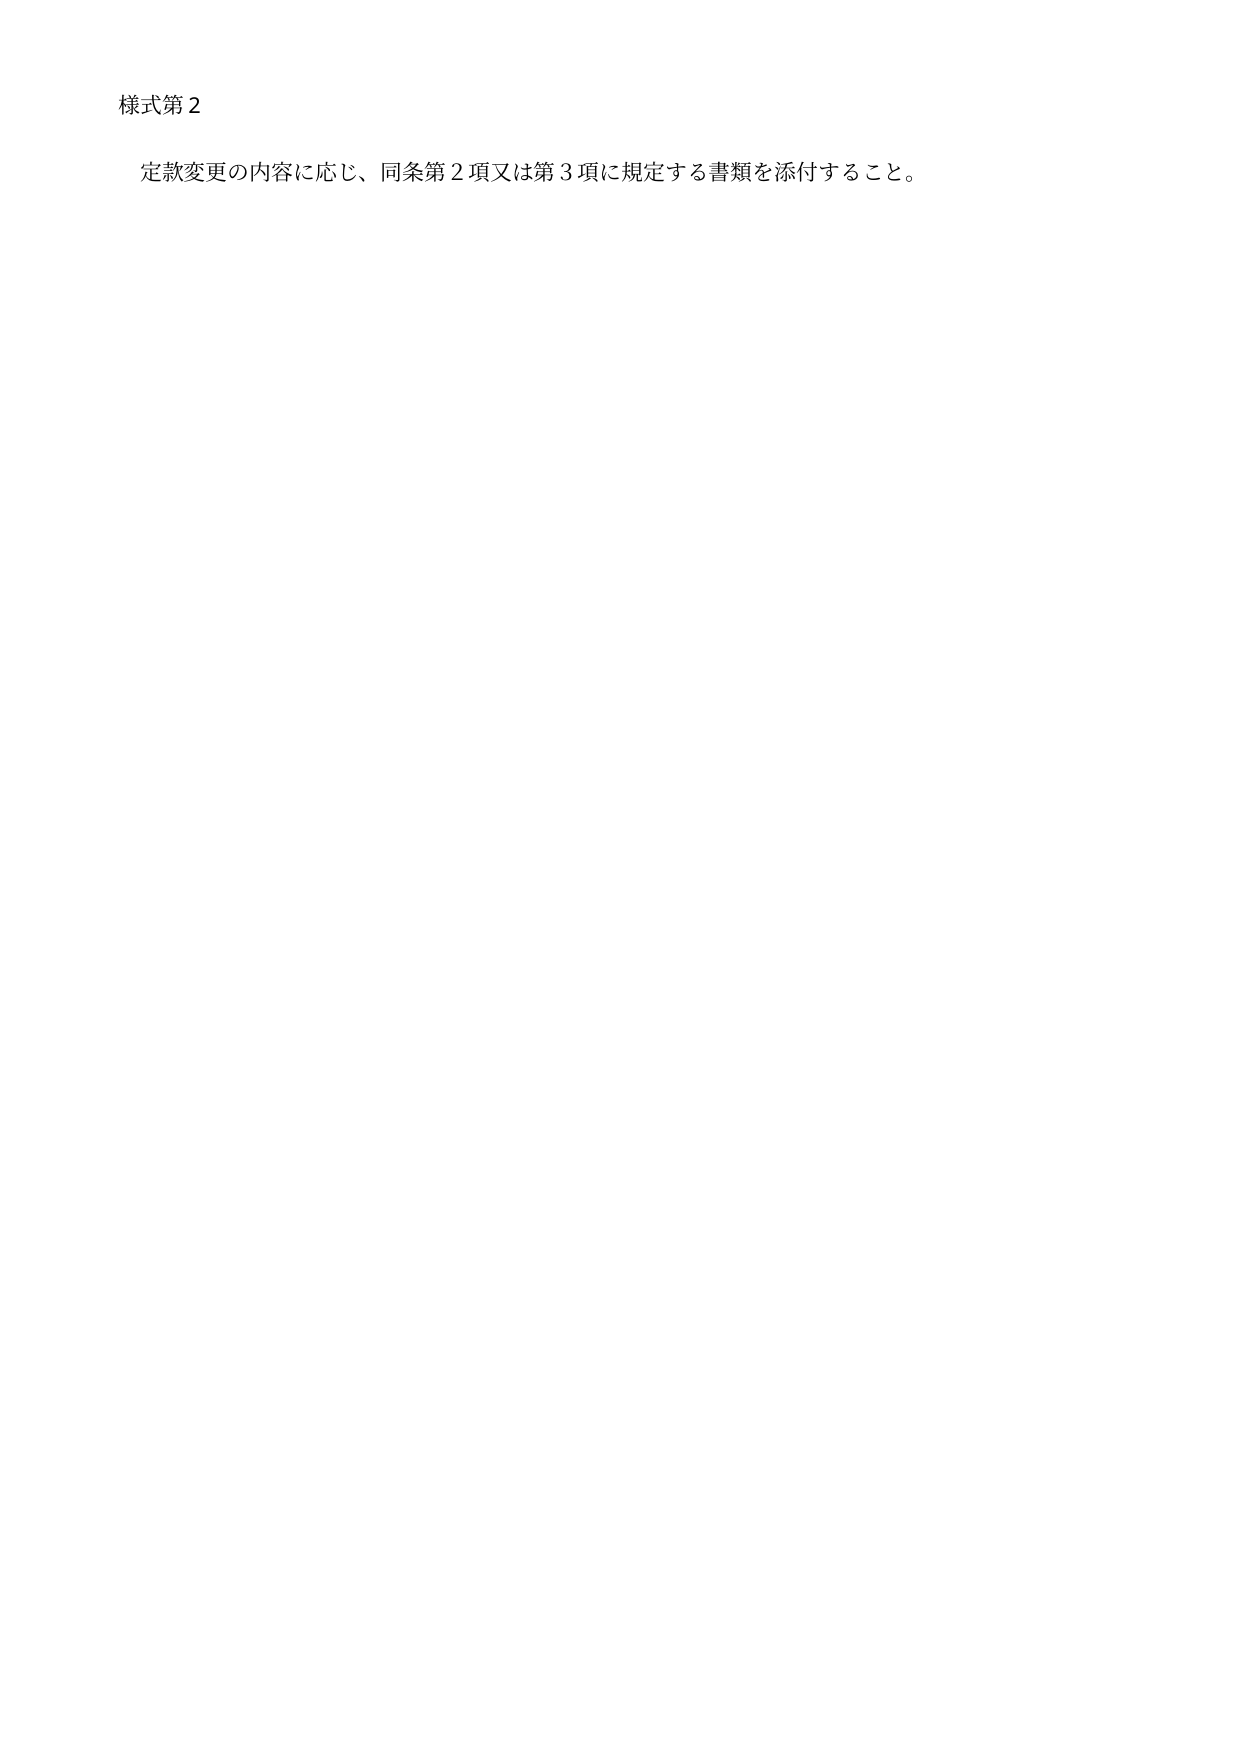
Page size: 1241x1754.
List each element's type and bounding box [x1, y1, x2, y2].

text [118, 152, 1122, 189]
